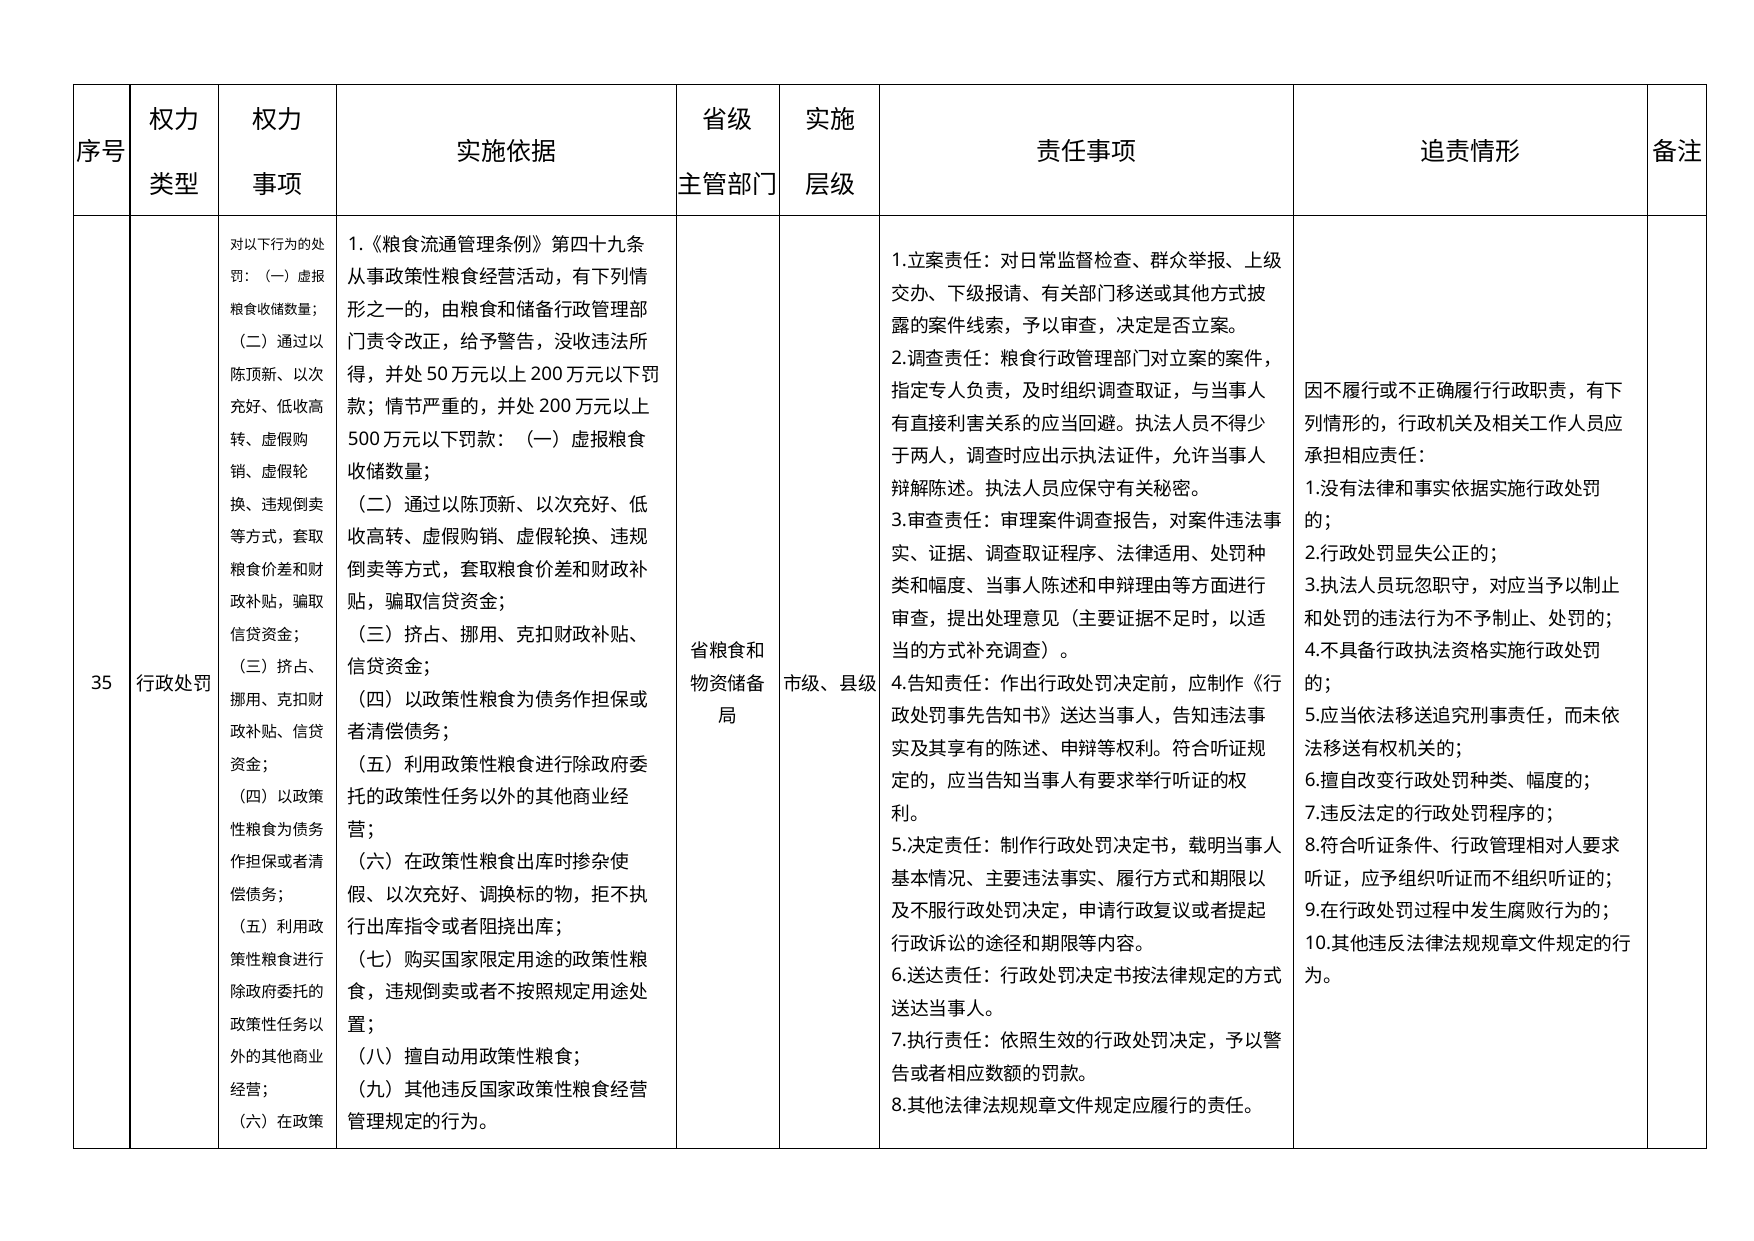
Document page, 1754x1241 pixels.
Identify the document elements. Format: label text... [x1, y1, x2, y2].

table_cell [337, 216, 676, 1148]
table_cell [1648, 216, 1706, 1148]
table_header 序号 [74, 85, 129, 215]
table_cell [880, 216, 1293, 1148]
table_cell 35 [74, 216, 129, 1148]
table_cell 省粮食和物资储备局 [677, 216, 779, 1148]
table_header 备注 [1648, 85, 1706, 215]
table_cell 市级、县级 [780, 216, 879, 1148]
table_cell 行政处罚 [131, 216, 218, 1148]
table_header 责任事项 [880, 85, 1293, 215]
table_header 追责情形 [1294, 85, 1647, 215]
table_header 实施 层级 [780, 85, 879, 215]
table_header 省级 主管部门 [677, 85, 779, 215]
table_header 实施依据 [337, 85, 676, 215]
table_header 权力 类型 [131, 85, 218, 215]
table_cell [219, 216, 336, 1148]
table_header 权力 事项 [219, 85, 336, 215]
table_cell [1294, 216, 1647, 1148]
